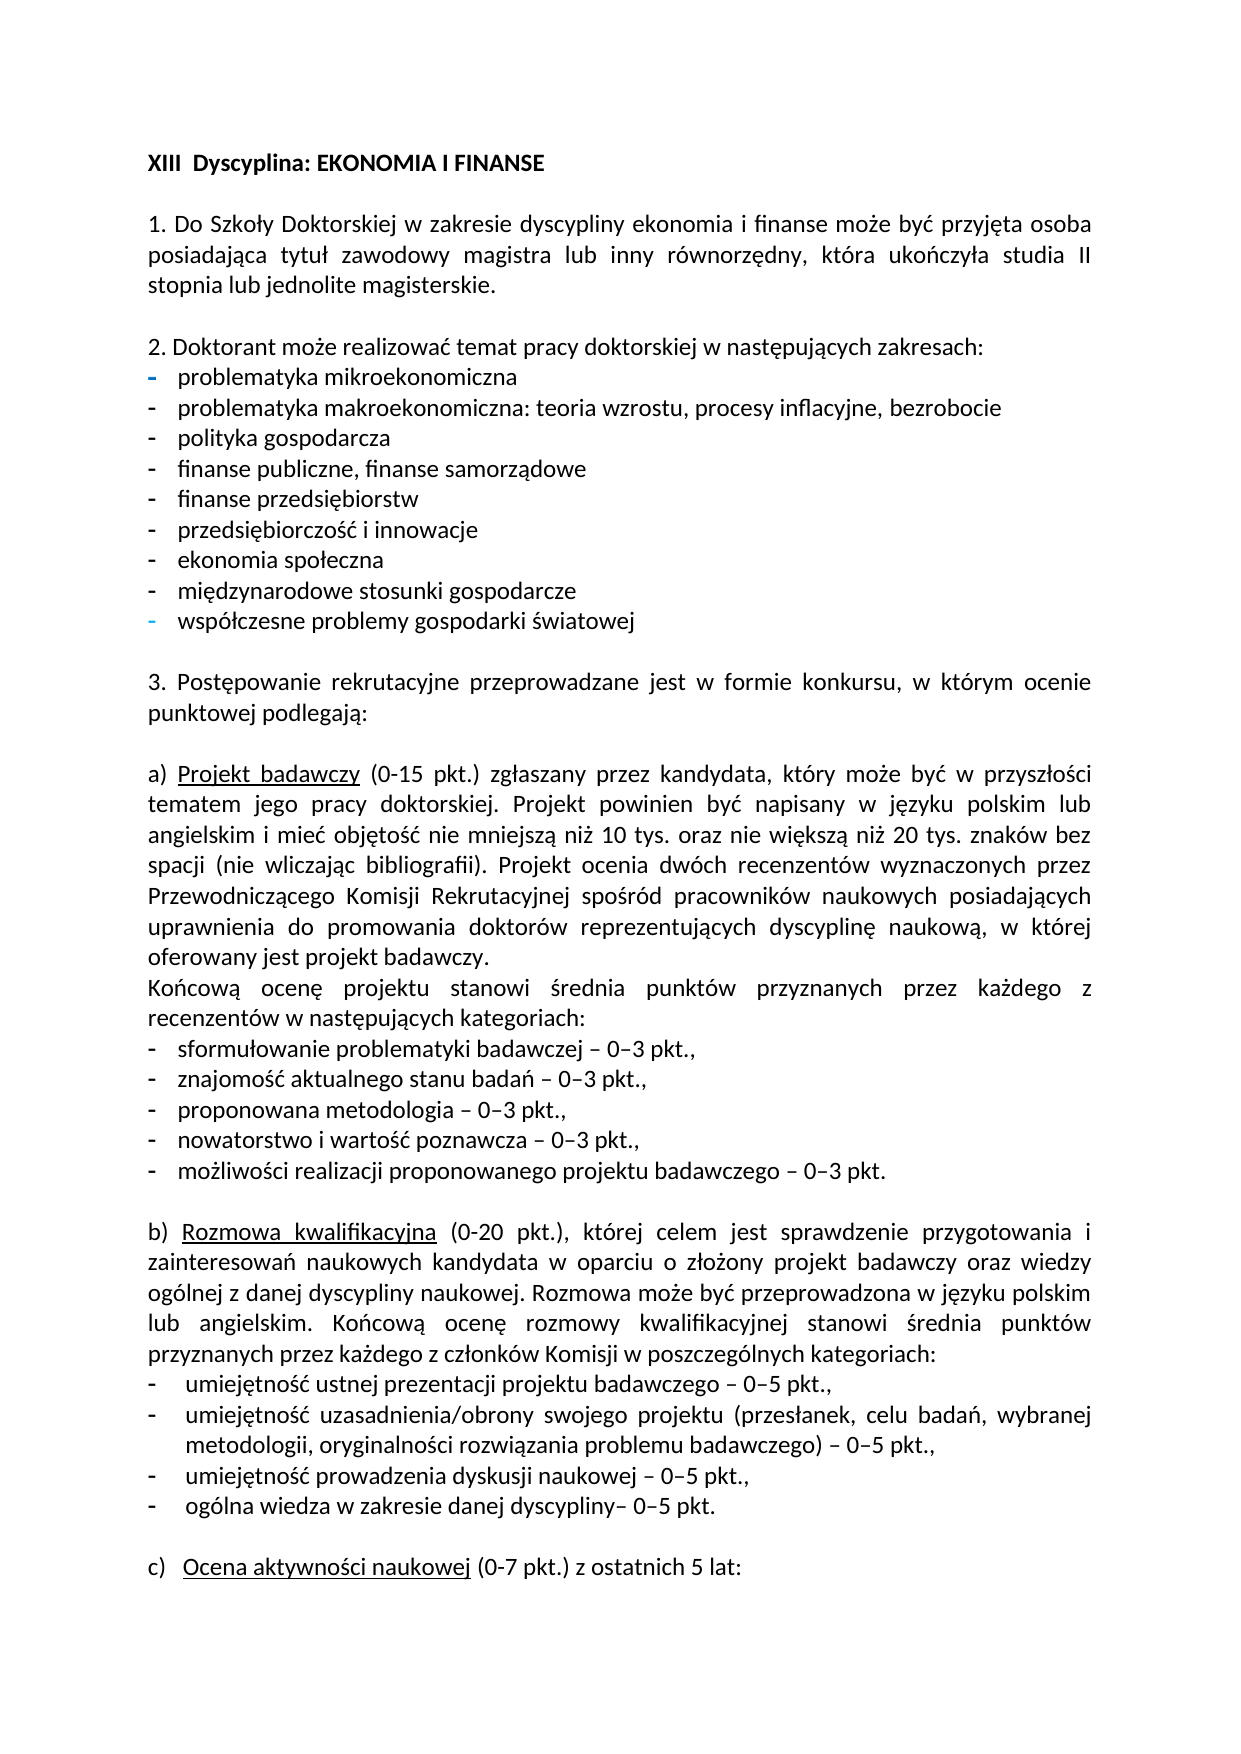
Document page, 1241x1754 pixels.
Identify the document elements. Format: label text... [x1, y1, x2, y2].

list ekonomia społeczna [148, 544, 1093, 575]
list współczesne problemy gospodarki światowej [148, 605, 1093, 636]
list znajomość aktualnego stanu badań – 0–3 pkt., [148, 1063, 1093, 1094]
list finanse przedsiębiorstw [148, 483, 1093, 514]
list umiejętność prowadzenia dyskusji naukowej – 0–5 pkt., [148, 1460, 1093, 1491]
list umiejętność ustnej prezentacji projektu badawczego – 0–5 pkt., [148, 1368, 1093, 1399]
text XIII Dyscyplina: EKONOMIA I FINANSE [148, 148, 1093, 178]
text a) Projekt badawczy (0-15 pkt.) zgłaszany przez kandydata, który może być w przyszłości tematem jego pracy doktorskiej. Projekt powinien być napisany w języku polskim lub angielskim i mieć objętość nie mniejszą niż 10 tys. oraz nie większą niż 20 tys. znaków bez spacji (nie wliczając bibliografii). Projekt ocenia dwóch recenzentów wyznaczonych przez Przewodniczącego Komisji Rekrutacyjnej spośród pracowników naukowych posiadających uprawnienia do promowania doktorów reprezentujących dyscyplinę naukową, w której oferowany jest projekt badawczy. [148, 758, 1093, 972]
list przedsiębiorczość i innowacje [148, 514, 1093, 544]
text c) Ocena aktywności naukowej (0-7 pkt.) z ostatnich 5 lat: [148, 1552, 1093, 1582]
list problematyka makroekonomiczna: teoria wzrostu, procesy inflacyjne, bezrobocie [148, 392, 1093, 422]
list finanse publiczne, finanse samorządowe [148, 453, 1093, 483]
text Końcową ocenę projektu stanowi średnia punktów przyznanych przez każdego z recenzentów w następujących kategoriach: [148, 972, 1093, 1033]
list problematyka mikroekonomiczna [148, 361, 1093, 392]
list sformułowanie problematyki badawczej – 0–3 pkt., [148, 1033, 1093, 1063]
list umiejętność uzasadnienia/obrony swojego projektu (przesłanek, celu badań, wybranej metodologii, oryginalności rozwiązania problemu badawczego) – 0–5 pkt., [148, 1399, 1093, 1460]
text 3. Postępowanie rekrutacyjne przeprowadzane jest w formie konkursu, w którym ocenie punktowej podlegają: [148, 666, 1093, 727]
list polityka gospodarcza [148, 422, 1093, 453]
list nowatorstwo i wartość poznawcza – 0–3 pkt., [148, 1124, 1093, 1155]
list proponowana metodologia – 0–3 pkt., [148, 1094, 1093, 1124]
text b) Rozmowa kwalifikacyjna (0-20 pkt.), której celem jest sprawdzenie przygotowania i zainteresowań naukowych kandydata w oparciu o złożony projekt badawczy oraz wiedzy ogólnej z danej dyscypliny naukowej. Rozmowa może być przeprowadzona w języku polskim lub angielskim. Końcową ocenę rozmowy kwalifikacyjnej stanowi średnia punktów przyznanych przez każdego z członków Komisji w poszczególnych kategoriach: [148, 1216, 1093, 1368]
list międzynarodowe stosunki gospodarcze [148, 575, 1093, 605]
text 1. Do Szkoły Doktorskiej w zakresie dyscypliny ekonomia i finanse może być przyjęta osoba posiadająca tytuł zawodowy magistra lub inny równorzędny, która ukończyła studia II stopnia lub jednolite magisterskie. [148, 209, 1093, 300]
text 2. Doktorant może realizować temat pracy doktorskiej w następujących zakresach: [148, 331, 1093, 361]
list ogólna wiedza w zakresie danej dyscypliny– 0–5 pkt. [148, 1491, 1093, 1521]
list możliwości realizacji proponowanego projektu badawczego – 0–3 pkt. [148, 1155, 1093, 1185]
